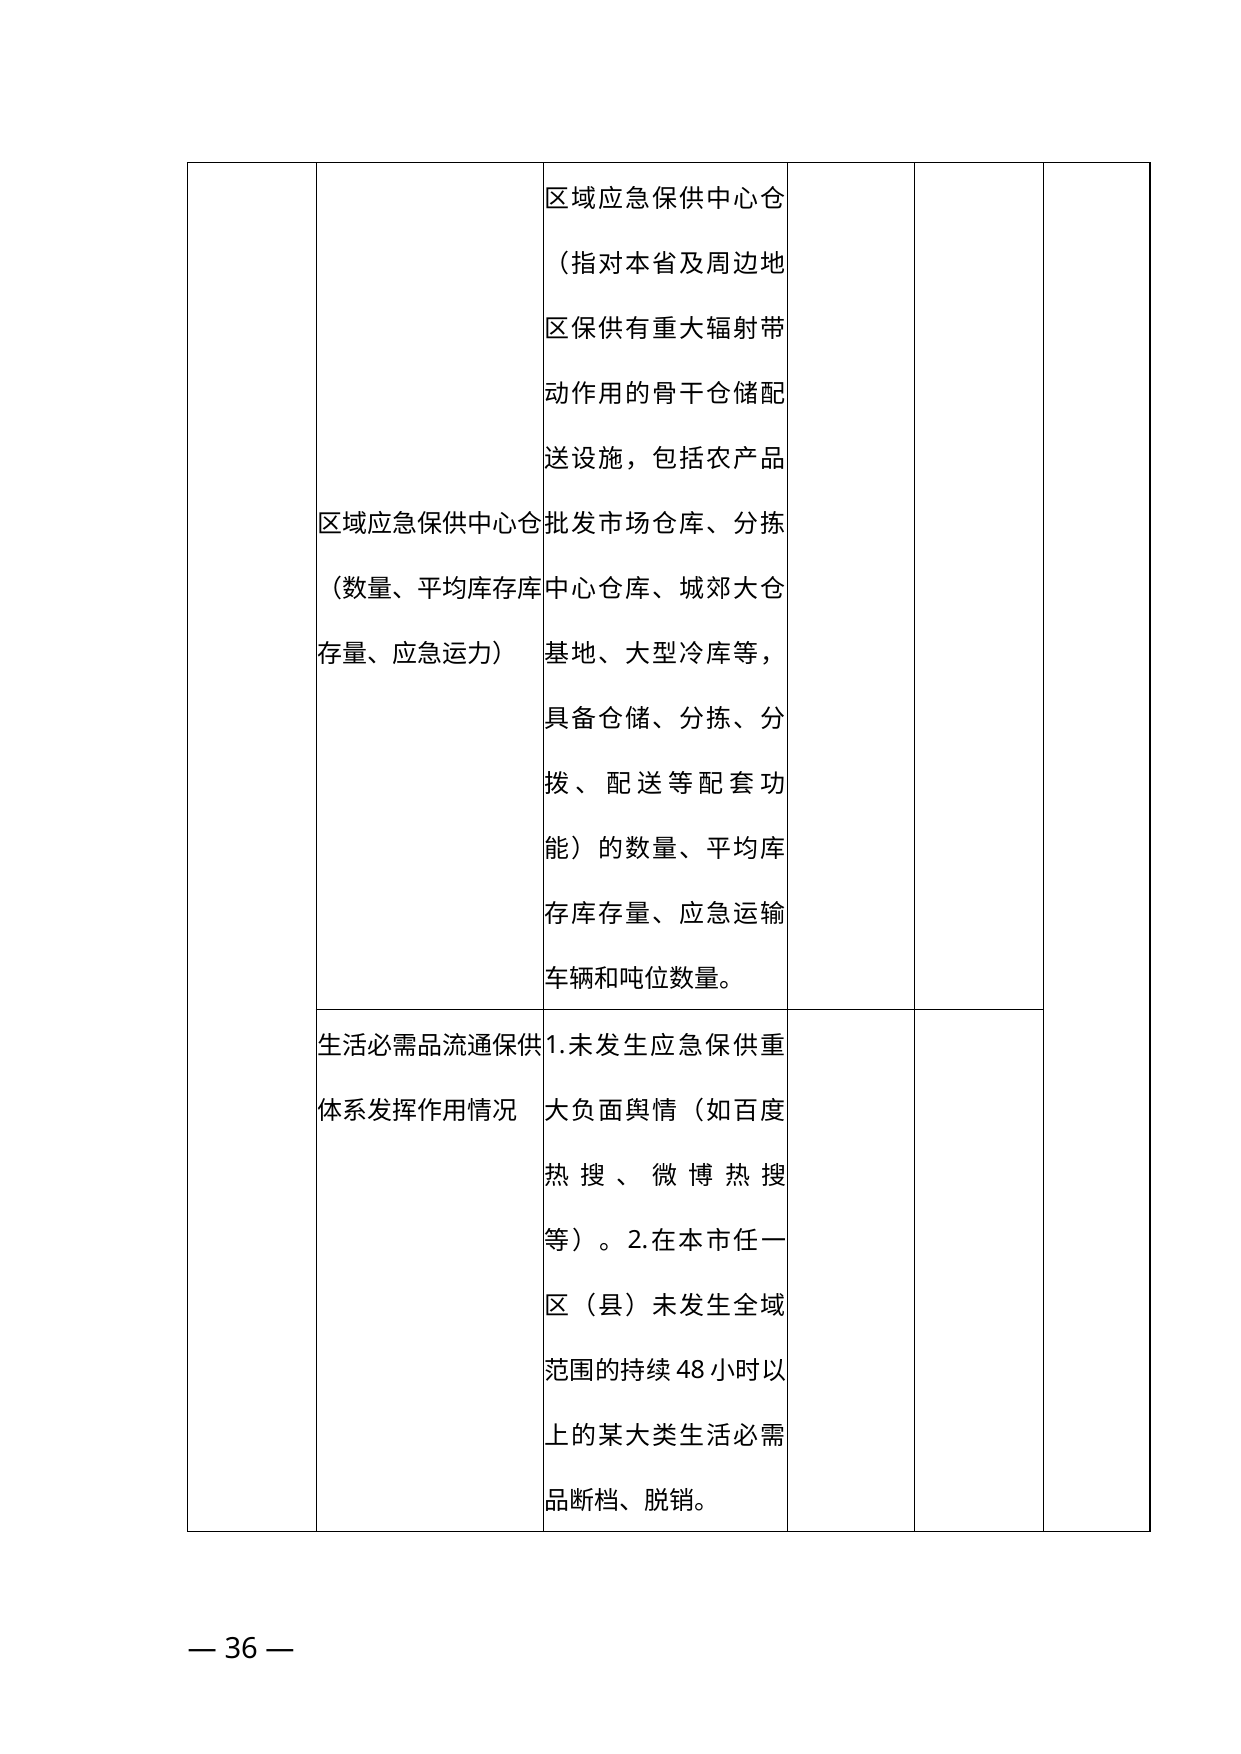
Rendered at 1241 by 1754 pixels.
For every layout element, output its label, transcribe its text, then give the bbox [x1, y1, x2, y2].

table_cell [788, 163, 914, 1009]
table_cell 区域应急保供中心仓（指对本省及周边地区保供有重大辐射带动作用的骨干仓储配送设施，包括农产品批发市场仓库、分拣中心仓库、城郊大仓基地、大型冷库等，具备仓储、分拣、分拨、配送等配套功能）的数量、平均库存库存量、应急运输车辆和吨位数量。 [544, 163, 787, 1009]
table_cell 1.未发生应急保供重大负面舆情（如百度热搜、微博热搜等）。2.在本市任一区（县）未发生全域范围的持续48小时以上的某大类生活必需品断档、脱销。 [544, 1010, 787, 1531]
table_cell [915, 163, 1043, 1009]
table_cell 生活必需品流通保供体系发挥作用情况 [317, 1010, 543, 1531]
table_cell 区域应急保供中心仓（数量、平均库存库存量、应急运力） [317, 163, 543, 1009]
table_cell [788, 1010, 914, 1531]
table_cell [915, 1010, 1043, 1531]
